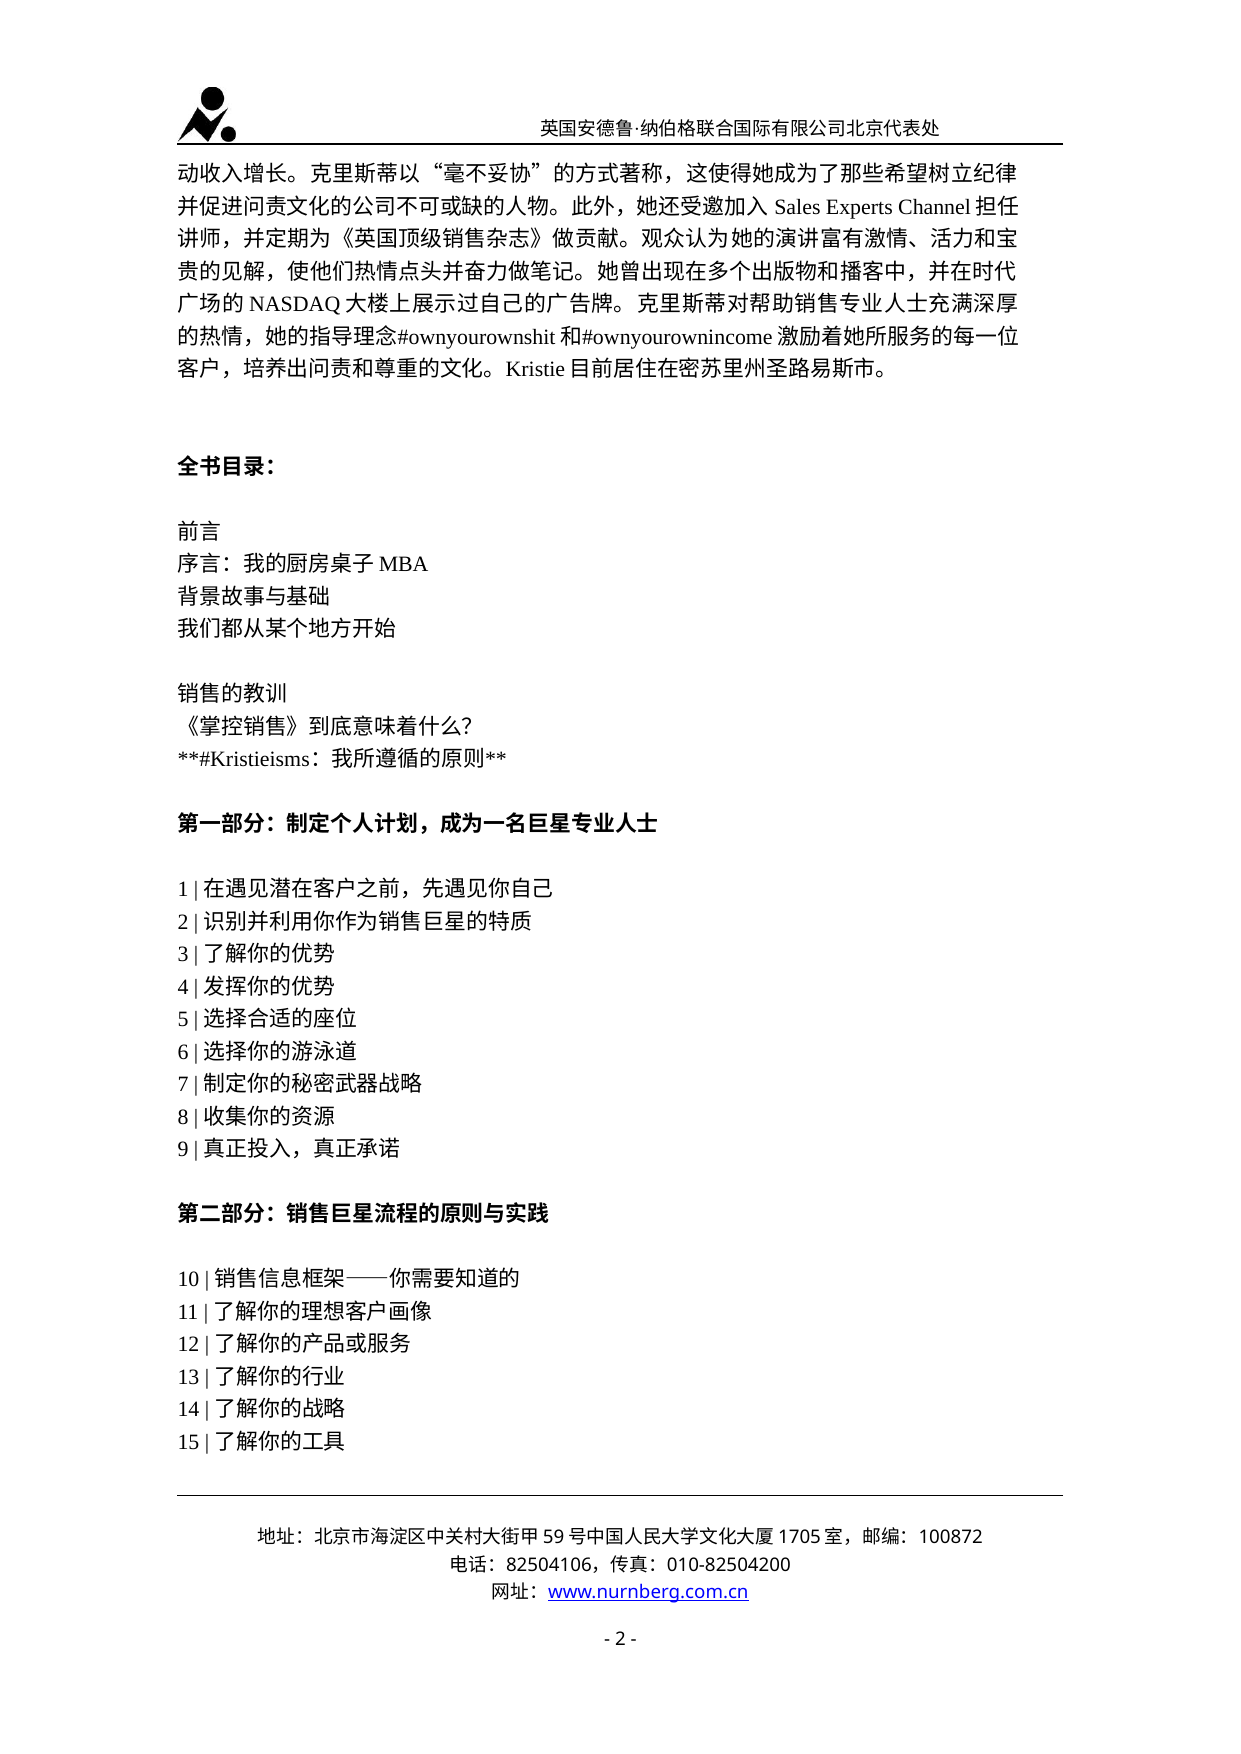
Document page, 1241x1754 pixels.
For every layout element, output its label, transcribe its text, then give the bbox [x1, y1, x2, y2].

text 11 | 了解你的理想客户画像 [177, 1293, 1019, 1326]
text 10 | 销售信息框架——你需要知道的 [177, 1261, 1019, 1293]
text 14 | 了解你的战略 [177, 1391, 1019, 1423]
text 全书目录： [177, 448, 1019, 481]
text 第一部分：制定个人计划，成为一名巨星专业人士 [177, 806, 1019, 838]
text 13 | 了解你的行业 [177, 1358, 1019, 1391]
text 6 | 选择你的游泳道 [177, 1033, 1019, 1066]
text 第二部分：销售巨星流程的原则与实践 [177, 1196, 1019, 1228]
picture [177, 87, 236, 142]
text 《掌控销售》到底意味着什么？ [177, 708, 1019, 741]
text 前言 [177, 513, 1019, 546]
text 8 | 收集你的资源 [177, 1098, 1019, 1131]
text **#Kristieisms：我所遵循的原则** [177, 741, 1019, 773]
text 我们都从某个地方开始 [177, 611, 1019, 643]
text 7 | 制定你的秘密武器战略 [177, 1066, 1019, 1098]
text 1 | 在遇见潜在客户之前，先遇见你自己 [177, 871, 1019, 903]
text 销售的教训 [177, 676, 1019, 708]
text 序言：我的厨房桌子MBA [177, 546, 1019, 578]
text 2 | 识别并利用你作为销售巨星的特质 [177, 903, 1019, 936]
text 12 | 了解你的产品或服务 [177, 1326, 1019, 1358]
text 4 | 发挥你的优势 [177, 968, 1019, 1001]
text 背景故事与基础 [177, 578, 1019, 611]
text 15 | 了解你的工具 [177, 1423, 1019, 1456]
text 9 | 真正投入，真正承诺 [177, 1131, 1019, 1163]
text 5 | 选择合适的座位 [177, 1001, 1019, 1033]
text 3 | 了解你的优势 [177, 936, 1019, 968]
